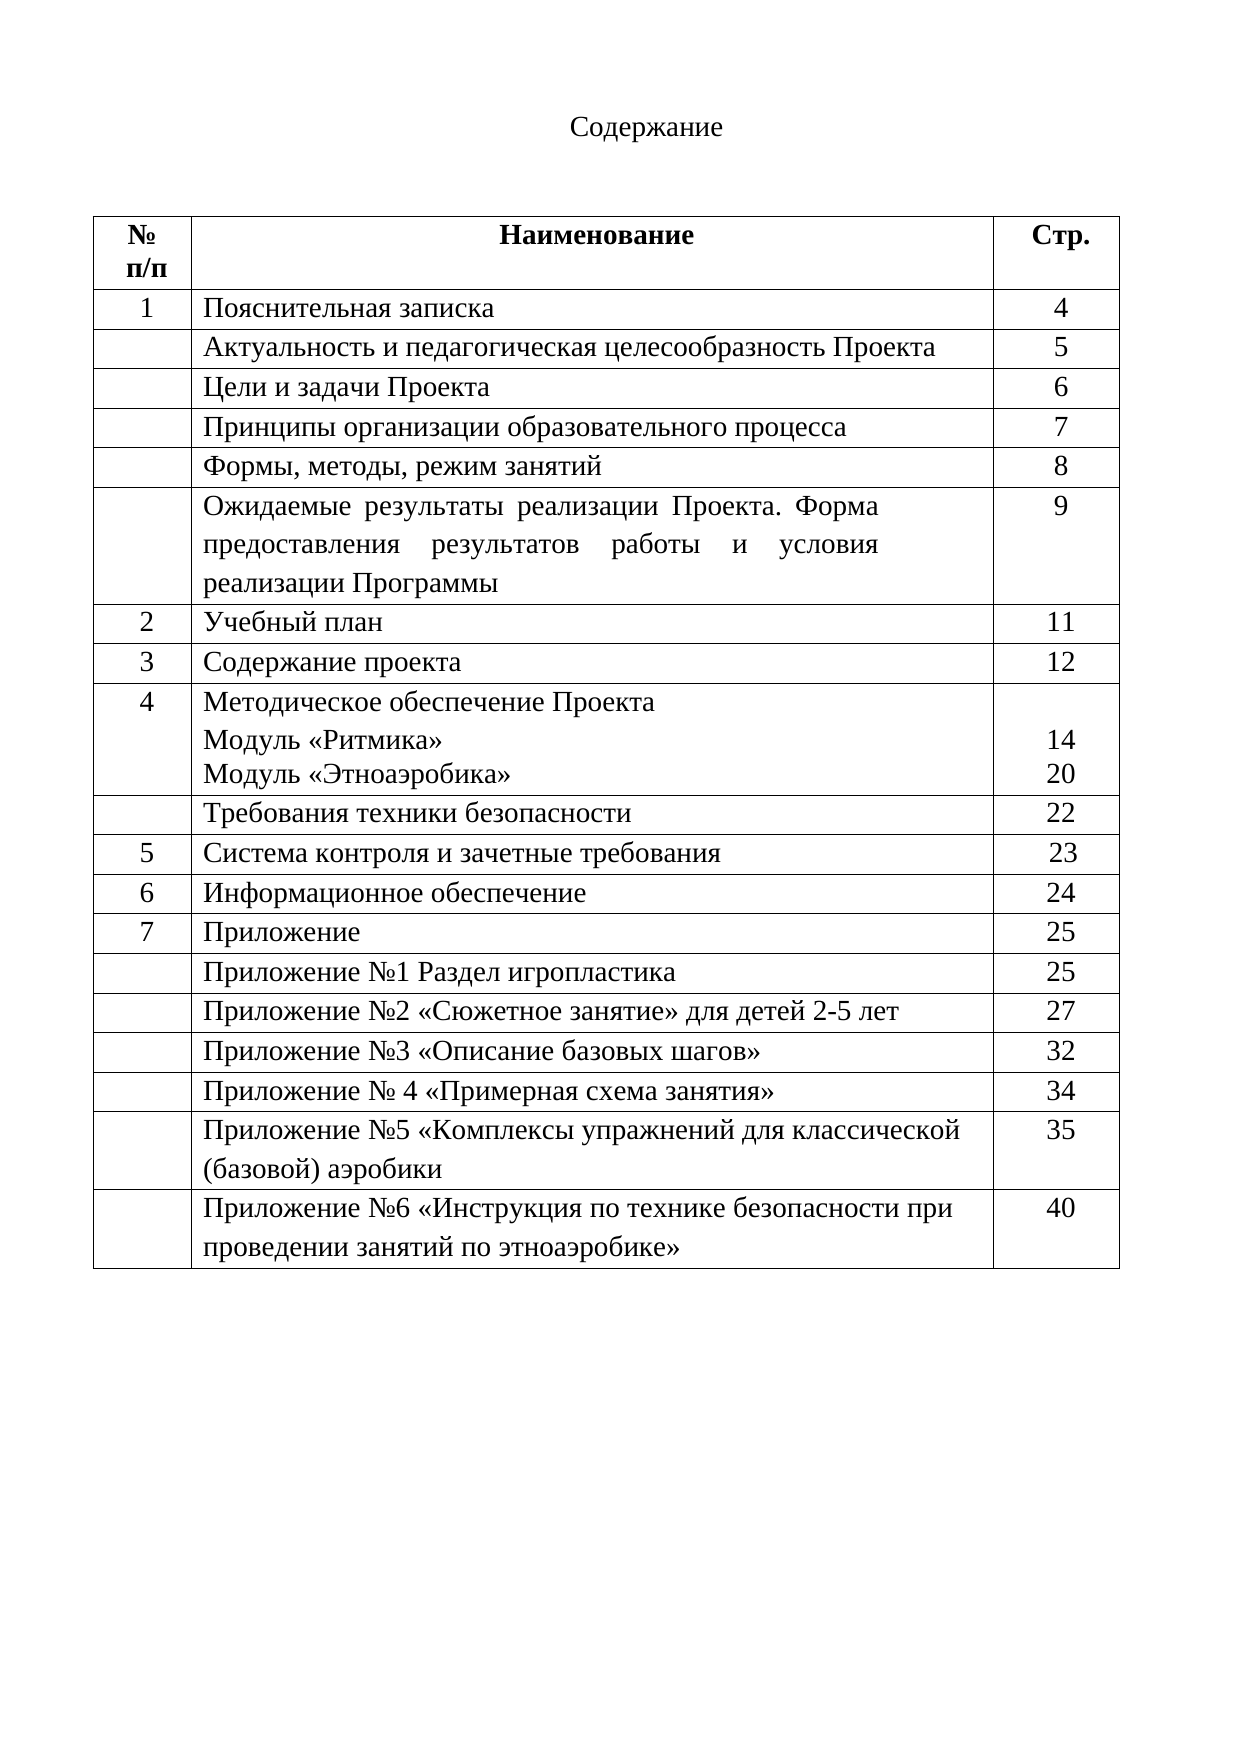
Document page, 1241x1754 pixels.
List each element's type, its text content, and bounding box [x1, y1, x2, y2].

table_cell 24 [994, 875, 1119, 913]
table_cell 4 [994, 290, 1119, 328]
table_cell 22 [994, 796, 1119, 834]
table_cell [94, 1190, 191, 1267]
table_cell Принципы организации образовательного процесса [192, 409, 993, 447]
table_cell [94, 994, 191, 1032]
table_header № п/п [94, 217, 191, 289]
table_cell [94, 488, 191, 603]
table_cell [94, 448, 191, 487]
table_cell [94, 330, 191, 368]
table_cell 14 20 [994, 722, 1119, 794]
table_cell [94, 369, 191, 408]
table_cell Формы, методы, режим занятий [192, 448, 993, 487]
table_cell Содержание проекта [192, 644, 993, 683]
table_cell 5 [994, 330, 1119, 368]
table_cell [94, 722, 191, 794]
table_cell [94, 1033, 191, 1072]
table_cell Пояснительная записка [192, 290, 993, 328]
table_cell Система контроля и зачетные требования [192, 835, 993, 874]
table_cell Приложение № 4 «Примерная схема занятия» [192, 1073, 993, 1111]
table_cell Приложение №3 «Описание базовых шагов» [192, 1033, 993, 1072]
table_cell 4 [94, 684, 191, 722]
table_cell Приложение №2 «Сюжетное занятие» для детей 2-5 лет [192, 994, 993, 1032]
table_cell 32 [994, 1033, 1119, 1072]
table_cell Актуальность и педагогическая целесообразность Проекта [192, 330, 993, 368]
table_cell Приложение №1 Раздел игропластика [192, 954, 993, 992]
table_cell 25 [994, 914, 1119, 953]
table_cell 40 [994, 1190, 1119, 1267]
table_cell 11 [994, 605, 1119, 643]
table_cell [94, 1112, 191, 1189]
table_cell 9 [994, 488, 1119, 603]
table_cell 7 [994, 409, 1119, 447]
table_cell 35 [994, 1112, 1119, 1189]
table_cell Модуль «Ритмика» Модуль «Этноаэробика» [192, 722, 993, 794]
table_cell 7 [94, 914, 191, 953]
table_header Наименование [192, 217, 993, 289]
table_cell Учебный план [192, 605, 993, 643]
table_cell [94, 954, 191, 992]
table_cell Методическое обеспечение Проекта [192, 684, 993, 722]
table_cell 8 [994, 448, 1119, 487]
table_cell 25 [994, 954, 1119, 992]
table_cell Требования техники безопасности [192, 796, 993, 834]
table_cell 12 [994, 644, 1119, 683]
table_header Стр. [994, 217, 1119, 289]
table_cell 6 [994, 369, 1119, 408]
table_cell 34 [994, 1073, 1119, 1111]
table_cell 27 [994, 994, 1119, 1032]
table_cell Ожидаемые результаты реализации Проекта. Форма предоставления результатов работы и условия реализации Программы [192, 488, 993, 603]
table_cell [994, 684, 1119, 722]
table_cell Информационное обеспечение [192, 875, 993, 913]
table_cell Приложение №5 «Комплексы упражнений для классической (базовой) аэробики [192, 1112, 993, 1189]
table_cell Приложение №6 «Инструкция по технике безопасности при проведении занятий по этноаэробике» [192, 1190, 993, 1267]
table_cell [94, 796, 191, 834]
table_cell Приложение [192, 914, 993, 953]
table_cell [94, 1073, 191, 1111]
table_cell 3 [94, 644, 191, 683]
table_cell 2 [94, 605, 191, 643]
table_cell 1 [94, 290, 191, 328]
table_cell 23 [994, 835, 1119, 874]
table_cell Цели и задачи Проекта [192, 369, 993, 408]
text Содержание [75, 109, 723, 142]
table_cell 6 [94, 875, 191, 913]
table_cell [94, 409, 191, 447]
table_cell 5 [94, 835, 191, 874]
